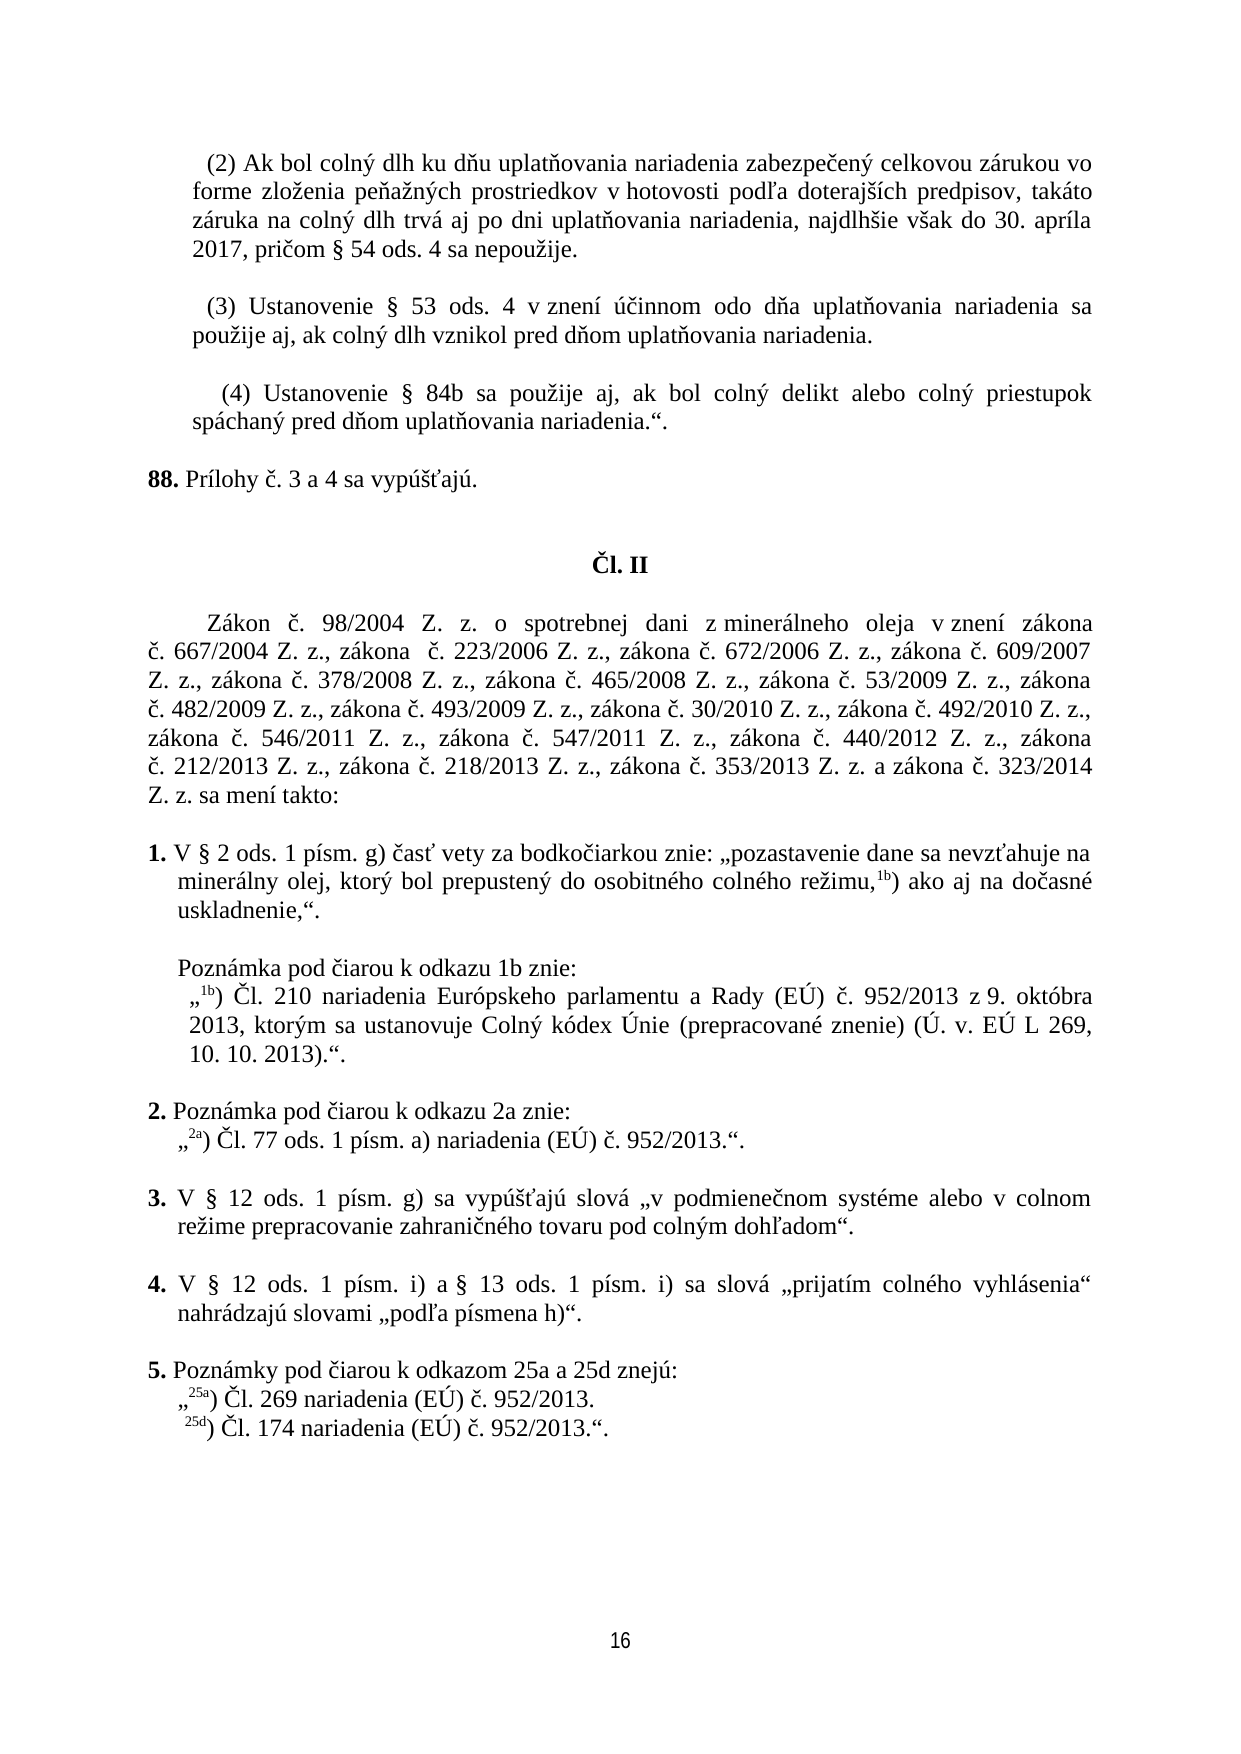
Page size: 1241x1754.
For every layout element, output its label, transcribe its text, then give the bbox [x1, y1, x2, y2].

text 88. Prílohy č. 3 a 4 sa vypúšťajú. [148, 464, 1093, 493]
text (4) Ustanovenie § 84b sa použije aj, ak bol colný delikt alebo colný priestupok spáchaný pred dňom uplatňovania nariadenia.“. [192, 378, 1093, 435]
text 4. V § 12 ods. 1 písm. i) a § 13 ods. 1 písm. i) sa slová „prijatím colného vyhlásenia“ nahrádzajú slovami „podľa písmena h)“. [148, 1269, 1093, 1326]
text Zákon č. 98/2004 Z. z. o spotrebnej dani z minerálneho oleja v znení zákona č. 667/2004 Z. z., zákona č. 223/2006 Z. z., zákona č. 672/2006 Z. z., zákona č. 609/2007 Z. z., zákona č. 378/2008 Z. z., zákona č. 465/2008 Z. z., zákona č. 53/2009 Z. z., zákona č. 482/2009 Z. z., zákona č. 493/2009 Z. z., zákona č. 30/2010 Z. z., zákona č. 492/2010 Z. z., zákona č. 546/2011 Z. z., zákona č. 547/2011 Z. z., zákona č. 440/2012 Z. z., zákona č. 212/2013 Z. z., zákona č. 218/2013 Z. z., zákona č. 353/2013 Z. z. a zákona č. 323/2014 Z. z. sa mení takto: [148, 608, 1093, 809]
text Čl. II [148, 550, 1093, 579]
text Poznámka pod čiarou k odkazu 1b znie: [148, 953, 1093, 981]
text „1b) Čl. 210 nariadenia Európskeho parlamentu a Rady (EÚ) č. 952/2013 z 9. októbra 2013, ktorým sa ustanovuje Colný kódex Únie (prepracované znenie) (Ú. v. EÚ L 269, 10. 10. 2013).“. [189, 981, 1093, 1068]
text 5. Poznámky pod čiarou k odkazom 25a a 25d znejú: [148, 1355, 1093, 1384]
list „25a) Čl. 269 nariadenia (EÚ) č. 952/2013. [148, 1384, 1093, 1413]
text 2. Poznámka pod čiarou k odkazu 2a znie: [148, 1096, 1093, 1125]
text (2) Ak bol colný dlh ku dňu uplatňovania nariadenia zabezpečený celkovou zárukou vo forme zloženia peňažných prostriedkov v hotovosti podľa doterajších predpisov, takáto záruka na colný dlh trvá aj po dni uplatňovania nariadenia, najdlhšie však do 30. apríla 2017, pričom § 54 ods. 4 sa nepoužije. [192, 148, 1093, 263]
text (3) Ustanovenie § 53 ods. 4 v znení účinnom odo dňa uplatňovania nariadenia sa použije aj, ak colný dlh vznikol pred dňom uplatňovania nariadenia. [192, 291, 1093, 349]
text 3. V § 12 ods. 1 písm. g) sa vypúšťajú slová „v podmienečnom systéme alebo v colnom režime prepracovanie zahraničného tovaru pod colným dohľadom“. [148, 1183, 1093, 1240]
text „2a) Čl. 77 ods. 1 písm. a) nariadenia (EÚ) č. 952/2013.“. [177, 1125, 1093, 1154]
text 1. V § 2 ods. 1 písm. g) časť vety za bodkočiarkou znie: „pozastavenie dane sa nevzťahuje na minerálny olej, ktorý bol prepustený do osobitného colného režimu,1b) ako aj na dočasné uskladnenie,“. [148, 838, 1093, 924]
list 25d) Čl. 174 nariadenia (EÚ) č. 952/2013.“. [148, 1413, 1093, 1441]
